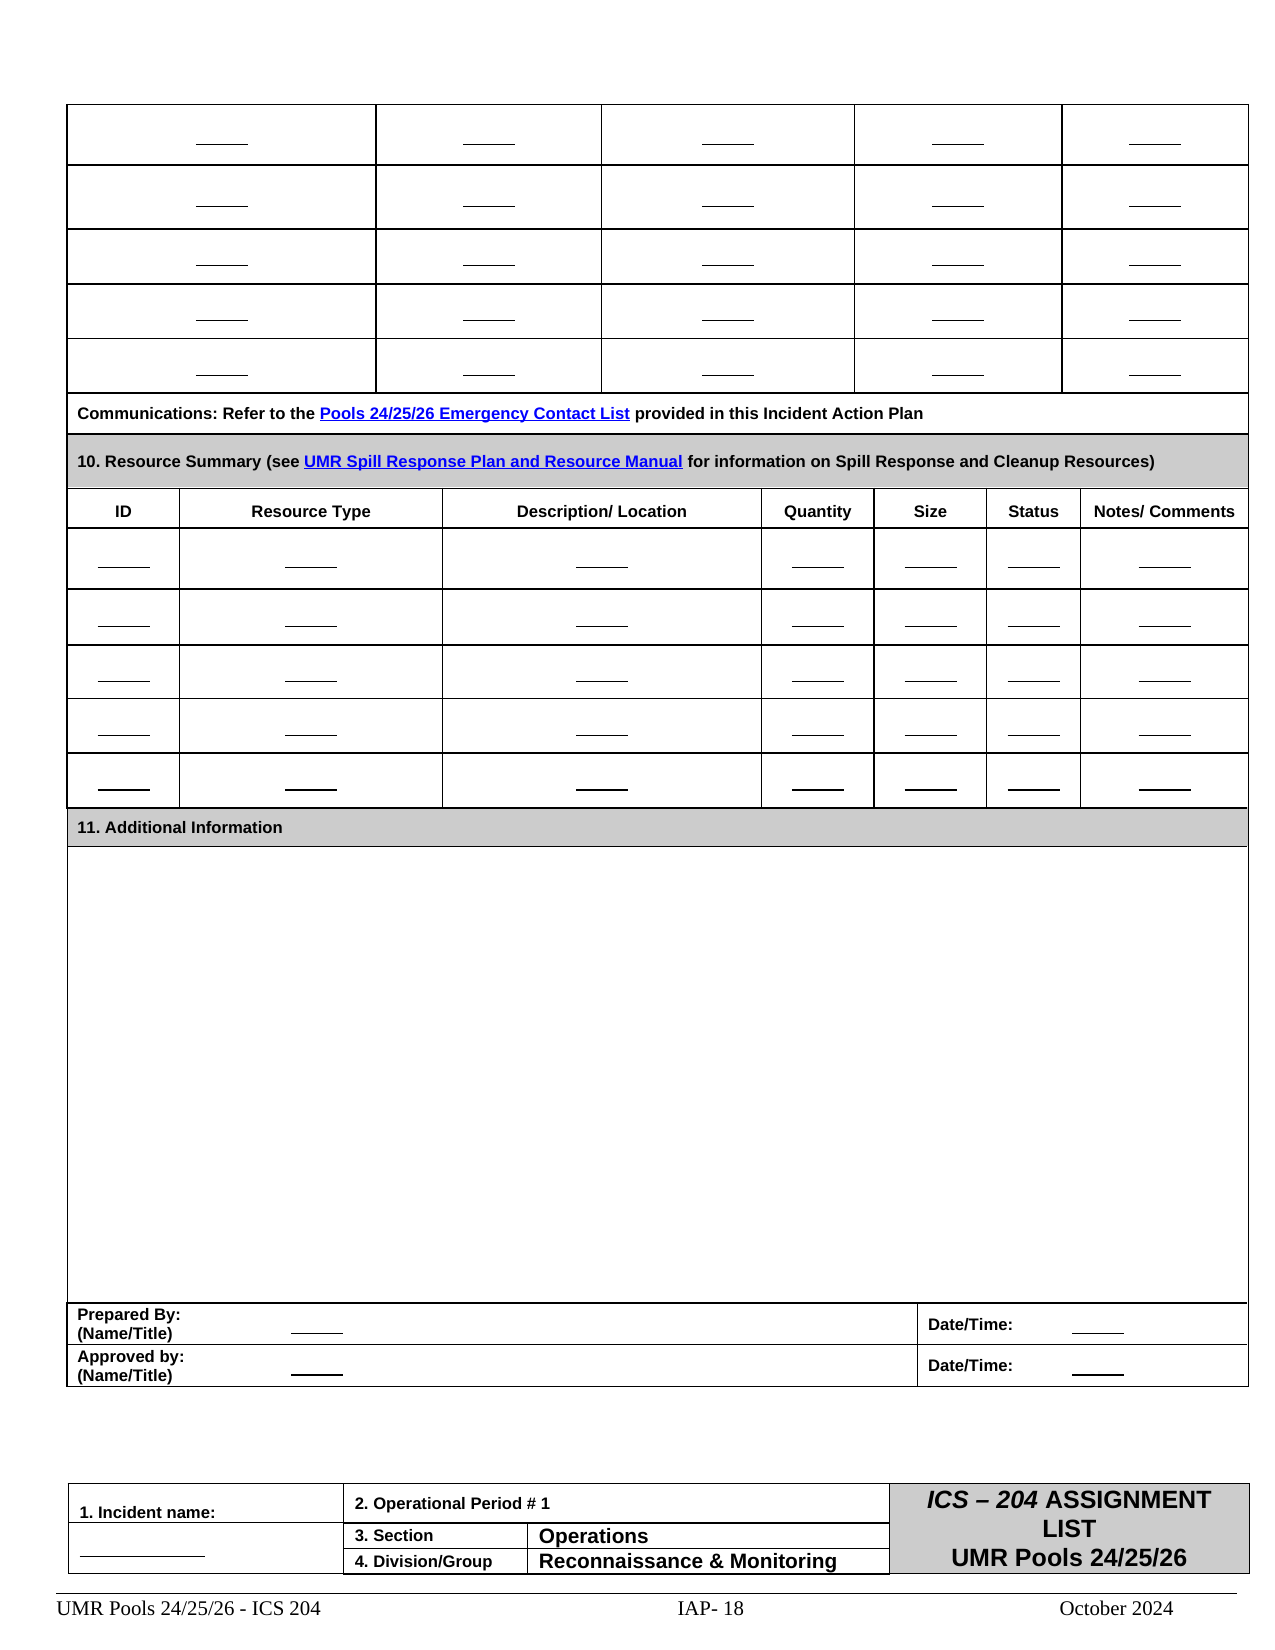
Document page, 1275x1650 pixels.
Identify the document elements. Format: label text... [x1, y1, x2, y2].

table_cell [875, 529, 986, 588]
table_cell [762, 646, 873, 698]
table_cell Quantity [762, 489, 873, 527]
table_cell [855, 105, 1061, 164]
table_cell 3. Section [344, 1524, 527, 1548]
table_cell [987, 754, 1080, 807]
table_cell [1063, 339, 1248, 392]
table_cell [875, 646, 986, 698]
table_cell [281, 1304, 917, 1344]
table_cell [602, 230, 854, 283]
table_cell [875, 590, 986, 644]
table_cell Communications: Refer to the Pools 24/25/26 Emergency Contact List provided in this Incident Action Plan [68, 394, 1248, 433]
table_cell [68, 754, 179, 807]
table_cell [855, 339, 1061, 392]
table_cell [68, 846, 1248, 1302]
table_cell [1081, 646, 1248, 698]
table_header 2. Operational Period # 1 [344, 1484, 889, 1522]
table_cell [443, 699, 761, 752]
table_cell [1062, 1302, 1248, 1344]
table_cell Description/ Location [443, 489, 761, 527]
table_cell [602, 285, 854, 337]
table_cell [69, 1523, 343, 1573]
table_cell [180, 699, 442, 752]
table_cell Size [875, 489, 986, 527]
table_cell [443, 590, 761, 644]
table_cell [68, 166, 375, 228]
table_cell [68, 105, 375, 164]
table_cell [180, 754, 442, 807]
table_cell [281, 1345, 917, 1386]
table_cell [855, 230, 1061, 283]
table_cell [762, 529, 873, 588]
table_cell [68, 285, 375, 337]
table_cell [602, 166, 854, 228]
table_cell [987, 646, 1080, 698]
table_cell [443, 646, 761, 698]
table_cell [855, 166, 1061, 228]
table_cell [762, 754, 873, 807]
table_cell [762, 590, 873, 644]
table_cell Resource Type [180, 489, 442, 527]
table_cell [68, 230, 375, 283]
table_cell [443, 754, 761, 807]
table_cell [875, 699, 986, 752]
table_cell Approved by: (Name/Title) [68, 1345, 281, 1386]
table_cell [1063, 166, 1248, 228]
table_cell [377, 166, 601, 228]
table_cell [987, 529, 1080, 588]
table_cell [377, 230, 601, 283]
table_cell [180, 529, 442, 588]
table_cell [377, 105, 601, 164]
table_cell [1062, 1344, 1248, 1386]
table_cell [1063, 230, 1248, 283]
table_cell 4. Division/Group [344, 1549, 527, 1573]
table_cell [68, 339, 375, 392]
table_cell Prepared By: (Name/Title) [68, 1304, 281, 1344]
table_cell [1081, 754, 1248, 807]
table_header 1. Incident name: [69, 1484, 343, 1522]
table_cell ID [68, 489, 179, 527]
table_cell Status [987, 489, 1080, 527]
table_cell 10. Resource Summary (see UMR Spill Response Plan and Resource Manual for information on Spill Response and Cleanup Resources) [68, 435, 1248, 487]
table_cell [987, 699, 1080, 752]
table_cell [1063, 105, 1248, 164]
table_cell [68, 590, 179, 644]
table_cell [762, 699, 873, 752]
table_cell [443, 529, 761, 588]
table_cell [1063, 285, 1248, 337]
table_cell [1081, 529, 1248, 588]
table_cell [68, 646, 179, 698]
table_cell Reconnaissance & Monitoring [528, 1549, 889, 1573]
table_cell [1081, 590, 1248, 644]
table_cell [987, 590, 1080, 644]
table_cell [855, 285, 1061, 337]
table_cell Operations [528, 1524, 889, 1548]
table_cell [68, 529, 179, 588]
table_cell [875, 754, 986, 807]
table_cell [602, 105, 854, 164]
table_cell 11. Additional Information [68, 807, 1248, 846]
table_cell Notes/ Comments [1081, 489, 1248, 527]
table_cell [377, 339, 601, 392]
table_cell [1081, 699, 1248, 752]
table_cell Date/Time: [918, 1304, 1062, 1344]
table_cell Date/Time: [918, 1345, 1062, 1386]
table_header ICS – 204 ASSIGNMENT LIST UMR Pools 24/25/26 [890, 1484, 1249, 1573]
table_cell [68, 699, 179, 752]
table_cell [602, 339, 854, 392]
table_cell [180, 590, 442, 644]
table_cell [180, 646, 442, 698]
table_cell [377, 285, 601, 337]
